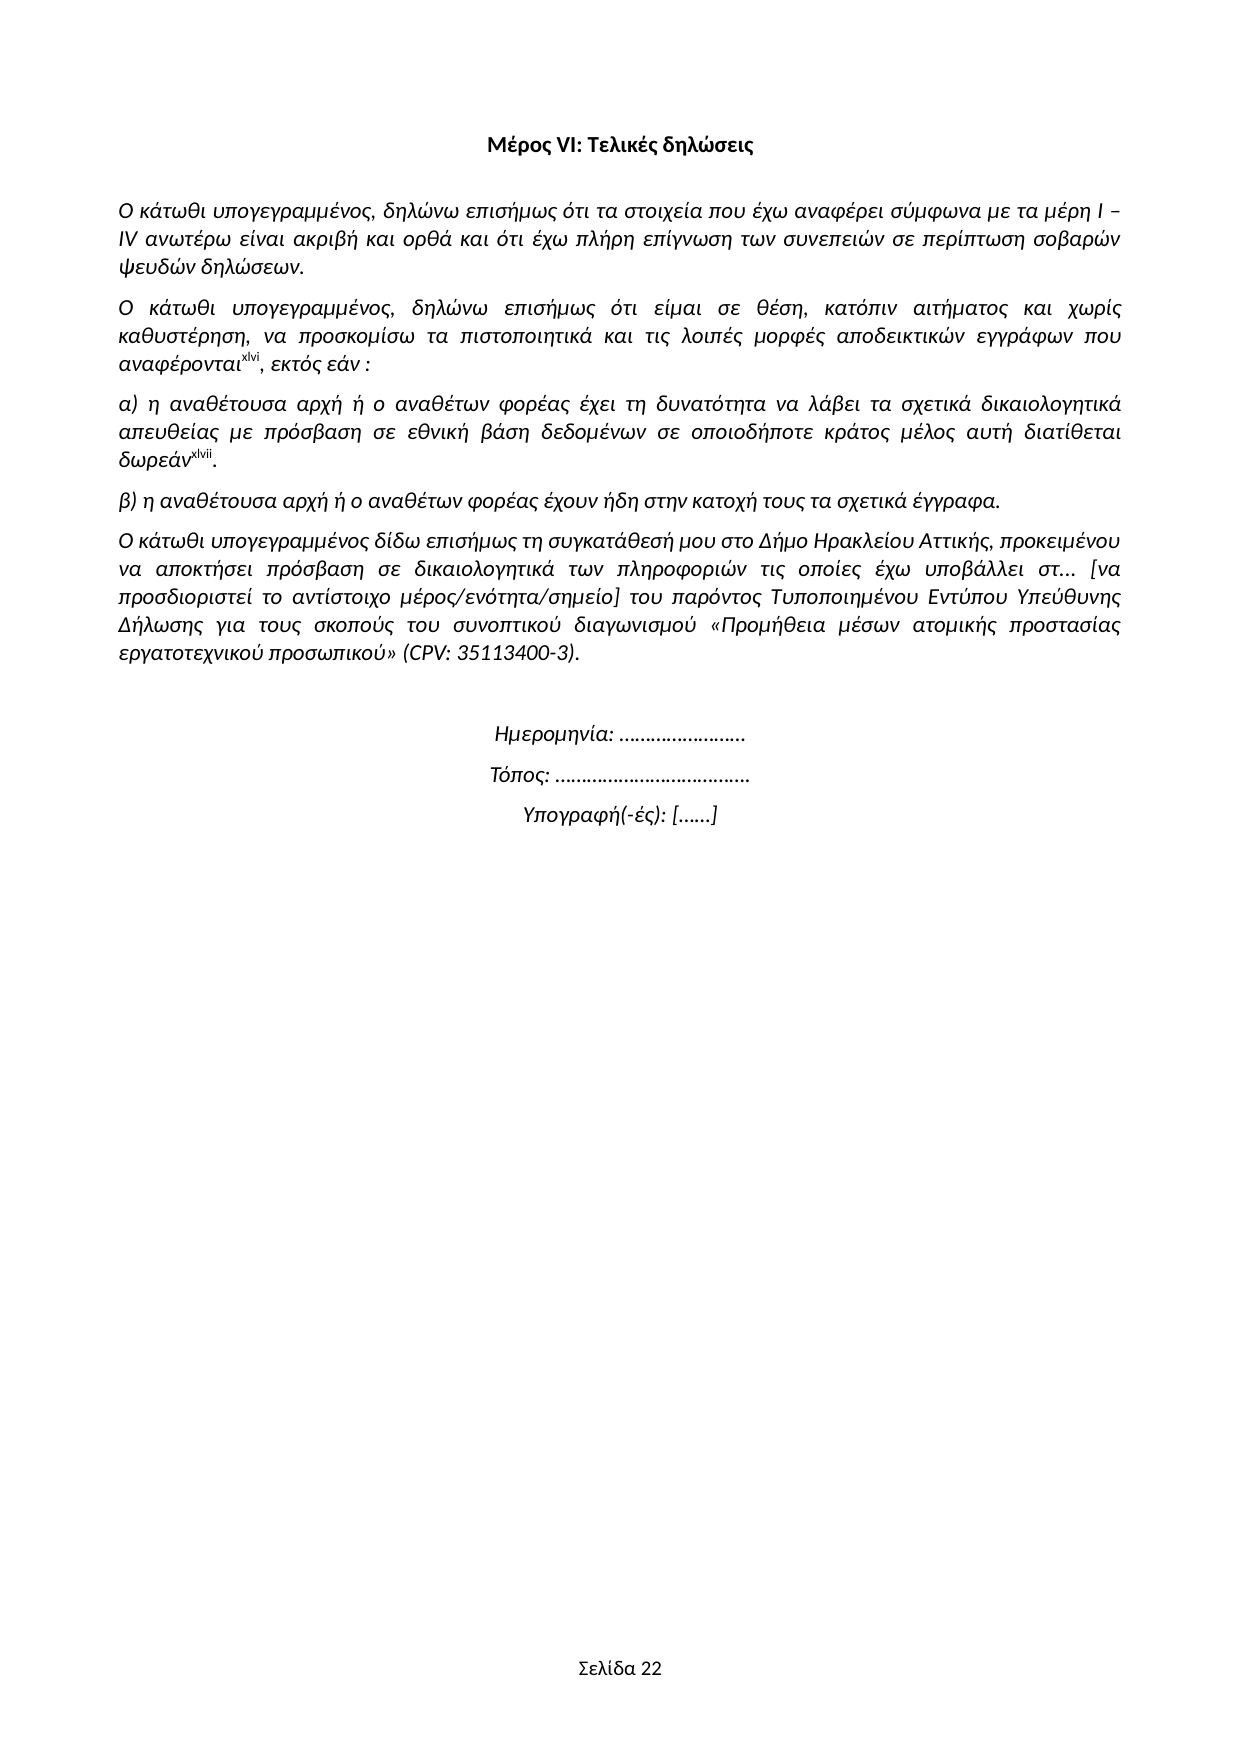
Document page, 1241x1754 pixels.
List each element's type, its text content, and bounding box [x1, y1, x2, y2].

text Ο κάτωθι υπογεγραμμένος, δηλώνω επισήμως ότι είμαι σε θέση, κατόπιν αιτήματος και χωρίς καθυστέρηση, να προσκομίσω τα πιστοποιητικά και τις λοιπές μορφές αποδεικτικών εγγράφων που αναφέρονται, εκτός εάν : [118, 293, 1122, 377]
text Ο κάτωθι υπογεγραμμένος δίδω επισήμως τη συγκατάθεσή μου στο Δήμο Ηρακλείου Αττικής, προκειμένου να αποκτήσει πρόσβαση σε δικαιολογητικά των πληροφοριών τις οποίες έχω υποβάλλει στ... [να προσδιοριστεί το αντίστοιχο μέρος/ενότητα/σημείο] του παρόντος Τυποποιημένου Εντύπου Υπεύθυνης Δήλωσης για τους σκοπούς του συνοπτικού διαγωνισμού «Προμήθεια μέσων ατομικής προστασίας εργατοτεχνικού προσωπικού» (CPV: 35113400-3). [118, 526, 1122, 666]
text Μέρος VI: Τελικές δηλώσεις [118, 131, 1122, 159]
text Ο κάτωθι υπογεγραμμένος, δηλώνω επισήμως ότι τα στοιχεία που έχω αναφέρει σύμφωνα με τα μέρη Ι – IV ανωτέρω είναι ακριβή και ορθά και ότι έχω πλήρη επίγνωση των συνεπειών σε περίπτωση σοβαρών ψευδών δηλώσεων. [118, 196, 1122, 280]
text α) η αναθέτουσα αρχή ή ο αναθέτων φορέας έχει τη δυνατότητα να λάβει τα σχετικά δικαιολογητικά απευθείας με πρόσβαση σε εθνική βάση δεδομένων σε οποιοδήποτε κράτος μέλος αυτή διατίθεται δωρεάν. [118, 389, 1122, 473]
text Τόπος: ………………………………. [118, 760, 1122, 788]
text β) η αναθέτουσα αρχή ή ο αναθέτων φορέας έχουν ήδη στην κατοχή τους τα σχετικά έγγραφα. [118, 486, 1122, 514]
text Ημερομηνία: …………………… [118, 719, 1122, 747]
text Υπογραφή(-ές): [……] [118, 801, 1122, 828]
